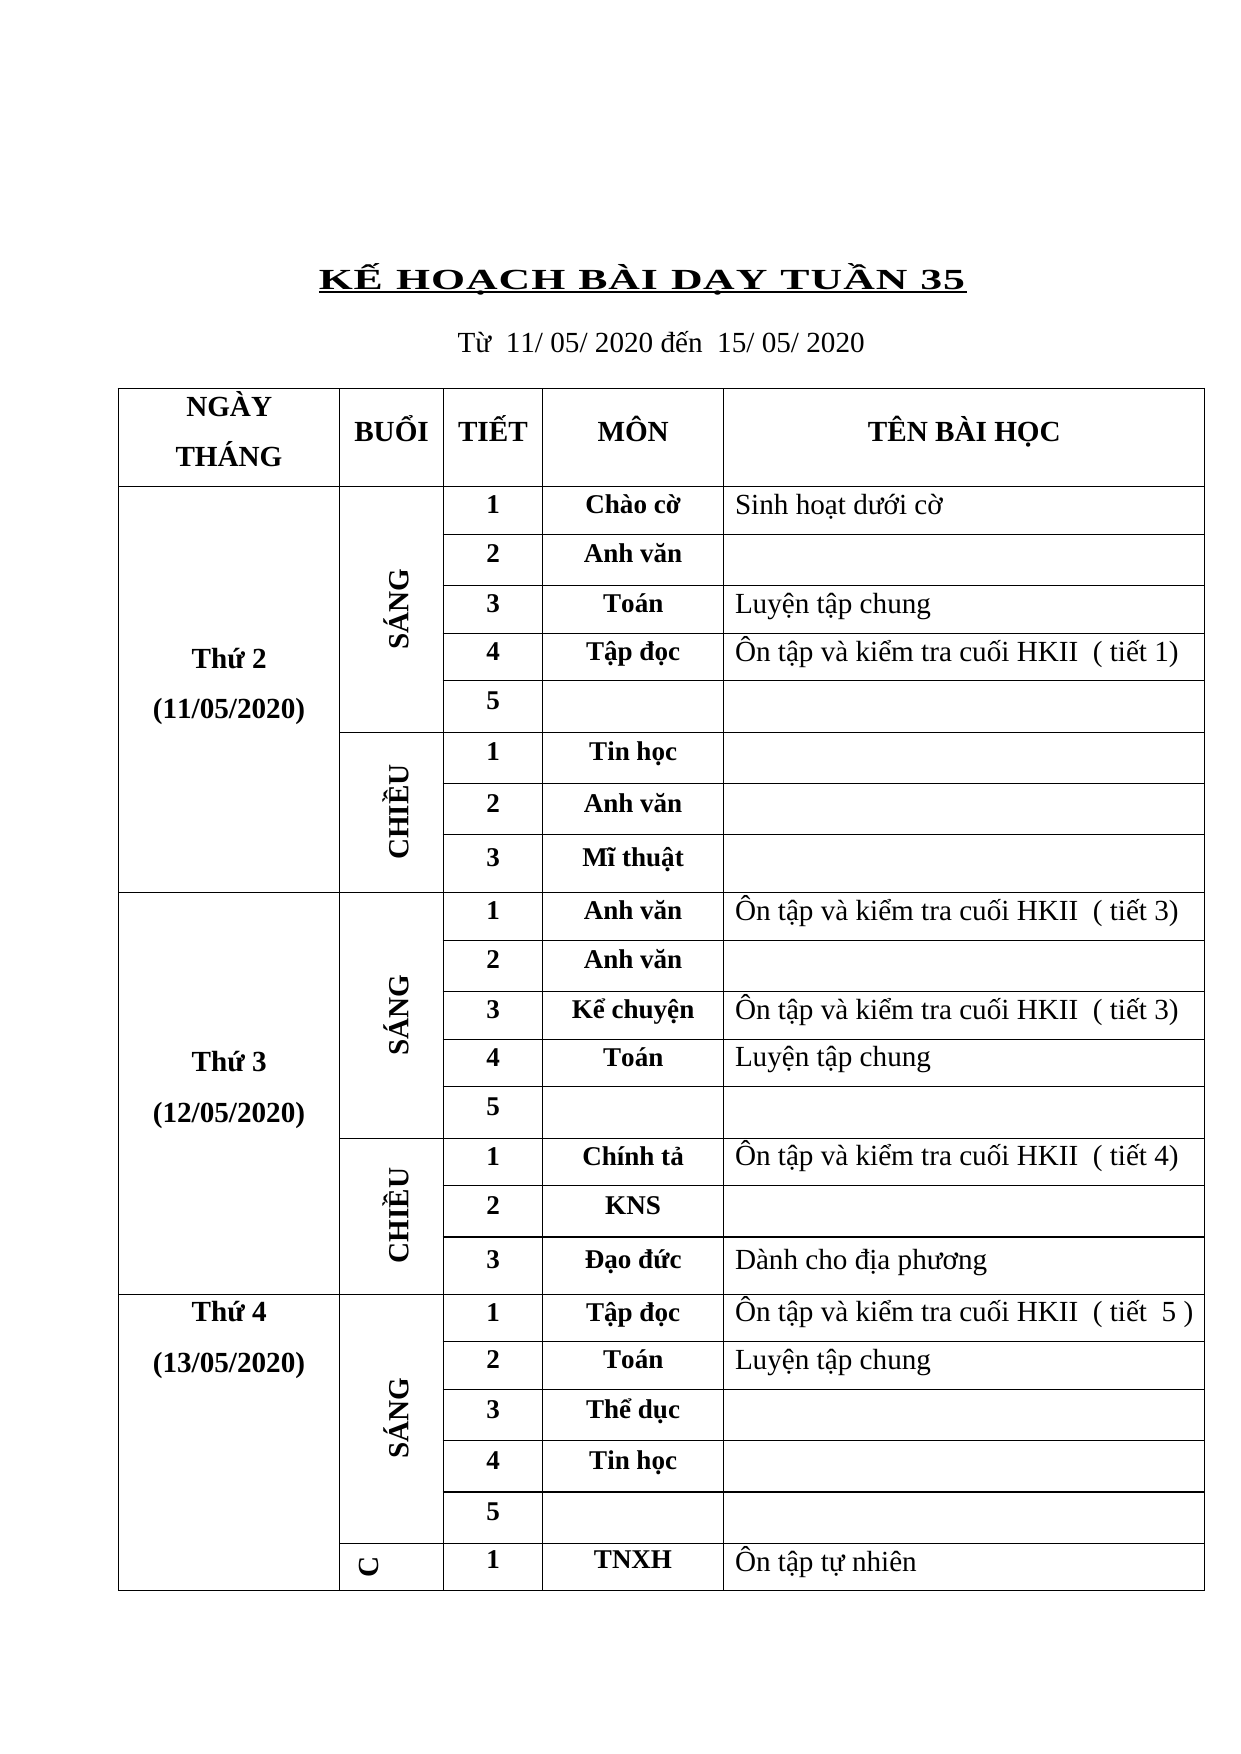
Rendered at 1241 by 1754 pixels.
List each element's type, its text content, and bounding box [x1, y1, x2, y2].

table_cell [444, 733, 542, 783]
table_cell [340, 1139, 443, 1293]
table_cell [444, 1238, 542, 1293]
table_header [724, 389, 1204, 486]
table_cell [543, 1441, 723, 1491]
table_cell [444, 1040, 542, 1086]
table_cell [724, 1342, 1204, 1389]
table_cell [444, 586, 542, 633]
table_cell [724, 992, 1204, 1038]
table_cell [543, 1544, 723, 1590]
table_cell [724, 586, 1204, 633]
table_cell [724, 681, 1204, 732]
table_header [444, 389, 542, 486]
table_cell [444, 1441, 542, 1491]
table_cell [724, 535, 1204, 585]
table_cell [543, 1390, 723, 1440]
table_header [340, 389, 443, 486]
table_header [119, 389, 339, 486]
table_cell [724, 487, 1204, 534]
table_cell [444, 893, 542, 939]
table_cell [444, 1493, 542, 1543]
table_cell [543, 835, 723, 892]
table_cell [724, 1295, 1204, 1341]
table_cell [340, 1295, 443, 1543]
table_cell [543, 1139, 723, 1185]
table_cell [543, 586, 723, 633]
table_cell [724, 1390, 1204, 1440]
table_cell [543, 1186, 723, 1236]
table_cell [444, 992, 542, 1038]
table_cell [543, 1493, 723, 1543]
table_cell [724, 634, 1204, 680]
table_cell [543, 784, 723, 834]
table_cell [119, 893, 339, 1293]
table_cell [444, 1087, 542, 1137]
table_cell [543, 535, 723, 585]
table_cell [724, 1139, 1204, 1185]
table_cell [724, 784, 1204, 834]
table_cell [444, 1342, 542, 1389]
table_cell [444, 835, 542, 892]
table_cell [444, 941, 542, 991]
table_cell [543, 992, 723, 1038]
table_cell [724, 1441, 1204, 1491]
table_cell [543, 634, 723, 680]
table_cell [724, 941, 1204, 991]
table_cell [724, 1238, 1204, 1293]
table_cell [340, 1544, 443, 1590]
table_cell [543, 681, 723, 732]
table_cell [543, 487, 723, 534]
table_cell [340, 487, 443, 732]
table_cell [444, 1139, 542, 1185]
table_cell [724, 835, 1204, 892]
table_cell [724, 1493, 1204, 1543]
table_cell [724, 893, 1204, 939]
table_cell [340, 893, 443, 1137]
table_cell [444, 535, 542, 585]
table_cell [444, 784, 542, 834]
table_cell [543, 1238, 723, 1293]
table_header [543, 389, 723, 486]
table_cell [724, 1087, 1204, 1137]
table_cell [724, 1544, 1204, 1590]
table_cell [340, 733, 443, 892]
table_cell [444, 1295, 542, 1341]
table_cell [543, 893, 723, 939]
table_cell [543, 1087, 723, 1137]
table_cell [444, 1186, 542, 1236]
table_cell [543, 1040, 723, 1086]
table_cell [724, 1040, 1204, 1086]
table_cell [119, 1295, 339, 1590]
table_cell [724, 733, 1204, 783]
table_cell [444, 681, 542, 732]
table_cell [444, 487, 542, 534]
text Từ 11/ 05/ 2020 đến 15/ 05/ 2020 [156, 325, 1166, 359]
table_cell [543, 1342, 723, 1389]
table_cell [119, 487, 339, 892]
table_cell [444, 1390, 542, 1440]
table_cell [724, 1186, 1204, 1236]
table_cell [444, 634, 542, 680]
text KẾ HOẠCH BÀI DẠY TUẦN 35 [118, 262, 1166, 296]
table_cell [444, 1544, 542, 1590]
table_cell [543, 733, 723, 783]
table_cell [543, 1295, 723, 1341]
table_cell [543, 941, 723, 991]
